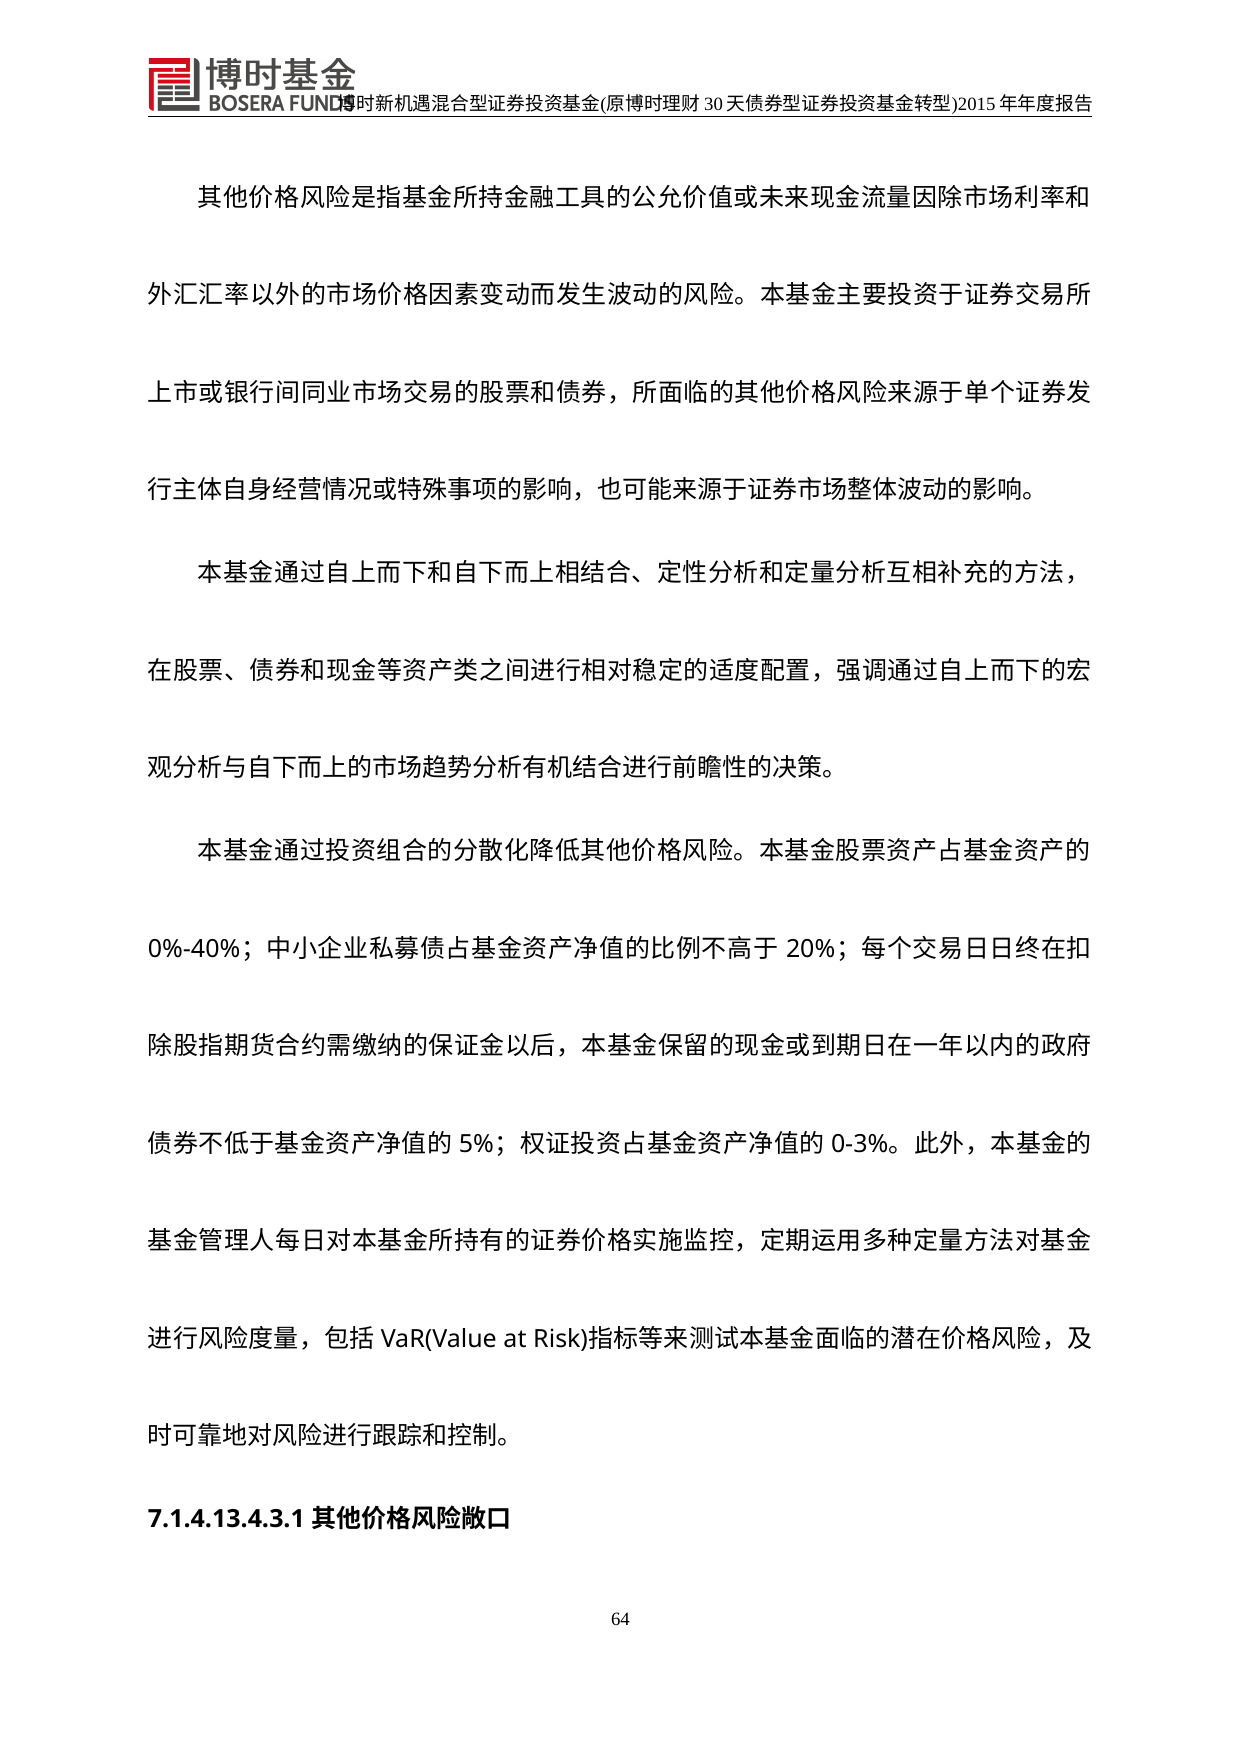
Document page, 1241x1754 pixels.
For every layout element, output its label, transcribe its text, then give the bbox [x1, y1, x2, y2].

picture [148, 58, 356, 111]
text 7.1.4.13.4.3.1 其他价格风险敞口 [148, 1484, 1092, 1549]
text 本基金通过自上而下和自下而上相结合、定性分析和定量分析互相补充的方法，在股票、债券和现金等资产类之间进行相对稳定的适度配置，强调通过自上而下的宏观分析与自下而上的市场趋势分析有机结合进行前瞻性的决策。 [148, 538, 1092, 798]
picture [341, 101, 351, 111]
text 其他价格风险是指基金所持金融工具的公允价值或未来现金流量因除市场利率和外汇汇率以外的市场价格因素变动而发生波动的风险。本基金主要投资于证券交易所上市或银行间同业市场交易的股票和债券，所面临的其他价格风险来源于单个证券发行主体自身经营情况或特殊事项的影响，也可能来源于证券市场整体波动的影响。 [148, 163, 1092, 520]
text 本基金通过投资组合的分散化降低其他价格风险。本基金股票资产占基金资产的0%-40%；中小企业私募债占基金资产净值的比例不高于20%；每个交易日日终在扣除股指期货合约需缴纳的保证金以后，本基金保留的现金或到期日在一年以内的政府债券不低于基金资产净值的5%；权证投资占基金资产净值的0-3%。此外，本基金的基金管理人每日对本基金所持有的证券价格实施监控，定期运用多种定量方法对基金进行风险度量，包括 VaR(Value at Risk)指标等来测试本基金面临的潜在价格风险，及时可靠地对风险进行跟踪和控制。 [148, 816, 1092, 1466]
